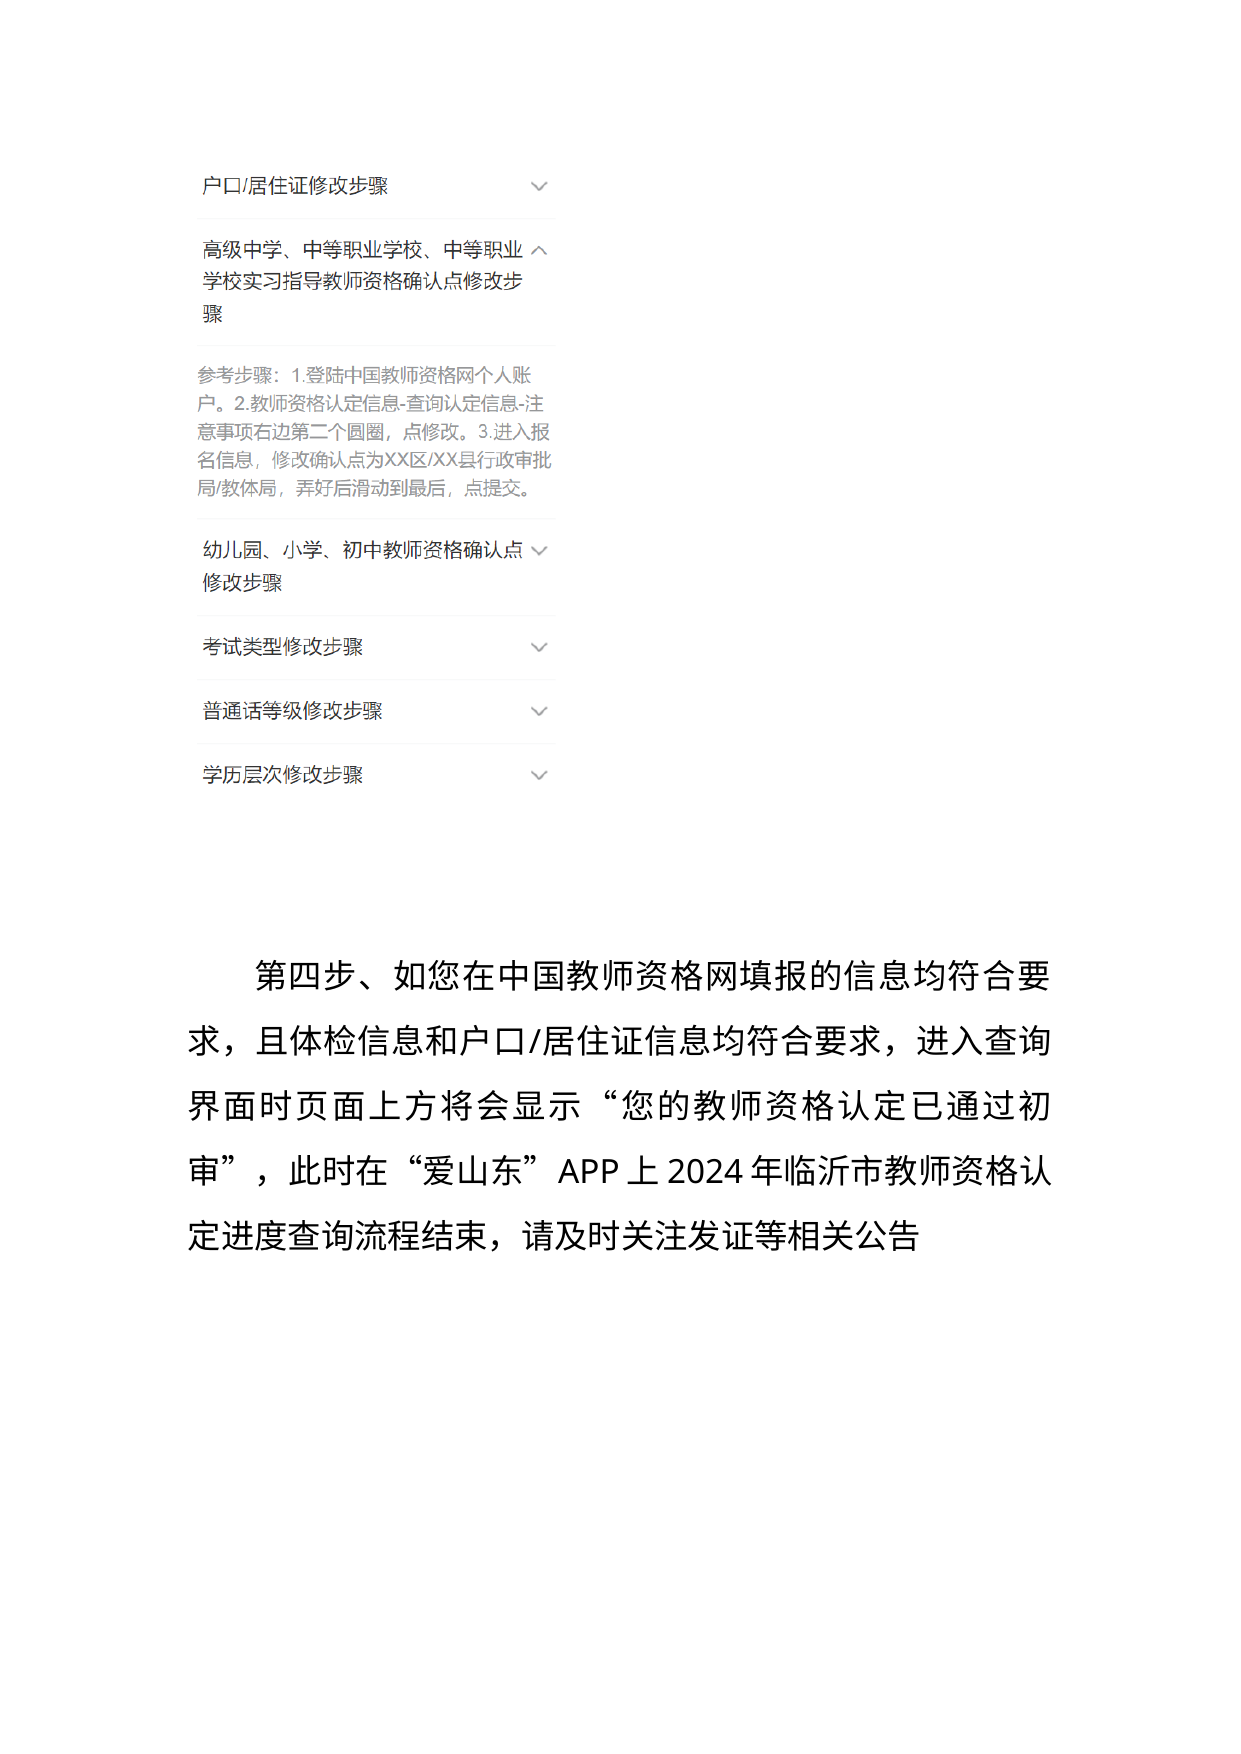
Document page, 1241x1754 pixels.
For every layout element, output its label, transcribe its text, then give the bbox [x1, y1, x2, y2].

text 第四步、如您在中国教师资格网填报的信息均符合要求，且体检信息和户口/居住证信息均符合要求，进入查询界面时页面上方将会显示“您的教师资格认定已通过初审”，此时在“爱山东”APP上2024年临沂市教师资格认定进度查询流程结束，请及时关注发证等相关公告 [187, 942, 1053, 1267]
picture [187, 162, 567, 797]
